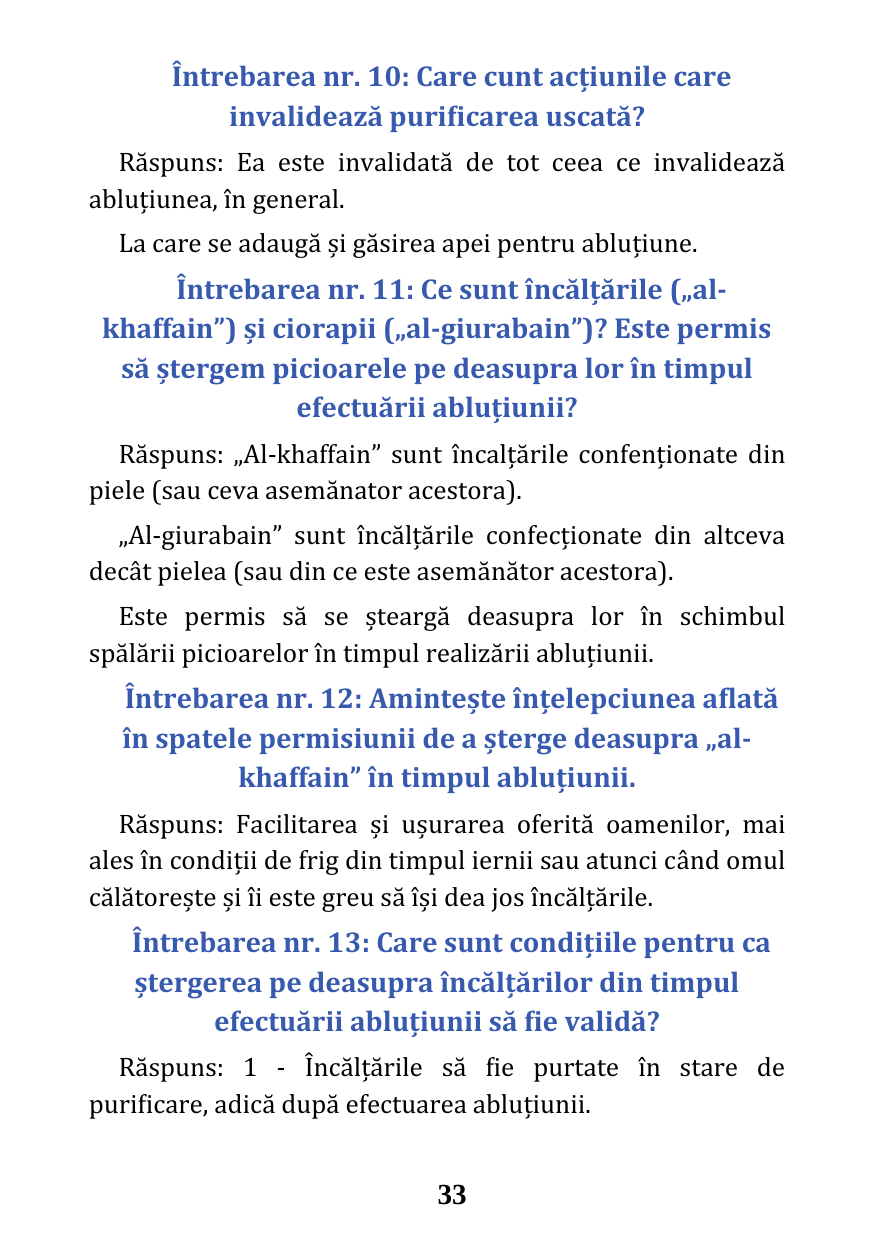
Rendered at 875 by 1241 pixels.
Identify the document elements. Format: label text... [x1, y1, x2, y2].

subtitle Întrebarea nr. 11: Ce sunt încălțările („al-khaffain”) și ciorapii („al-giurabain”)? Este permis să ștergem picioarele pe deasupra lor în timpul efectuării abluțiunii? [89, 272, 785, 424]
text Răspuns: „Al-khaffain” sunt încalțările confenționate din piele (sau ceva asemănator acestora). [89, 437, 785, 506]
text Este permis să se șteargă deasupra lor în schimbul spălării picioarelor în timpul realizării abluțiunii. [89, 600, 785, 668]
subtitle Întrebarea nr. 12: Amintește înțelepciunea aflată în spatele permisiunii de a șterge deasupra „al-khaffain” în timpul abluțiunii. [89, 681, 785, 794]
text Răspuns: 1 - Încălțările să fie purtate în stare de purificare, adică după efectuarea abluțiunii. [89, 1051, 785, 1119]
subtitle Întrebarea nr. 10: Care cunt acțiunile care invalidează purificarea uscată? [89, 59, 785, 132]
subtitle Întrebarea nr. 13: Care sunt condițiile pentru ca ștergerea pe deasupra încălțărilor din timpul efectuării abluțiunii să fie validă? [89, 925, 785, 1038]
text Răspuns: Facilitarea și ușurarea oferită oamenilor, mai ales în condiții de frig din timpul iernii sau atunci când omul călătorește și îi este greu să își dea jos încălțările. [89, 807, 785, 912]
text La care se adaugă și găsirea apei pentru abluțiune. [89, 227, 785, 259]
text „Al-giurabain” sunt încălțările confecționate din altceva decât pielea (sau din ce este asemănător acestora). [89, 519, 785, 587]
text Răspuns: Ea este invalidată de tot ceea ce invalidează abluțiunea, în general. [89, 146, 785, 214]
